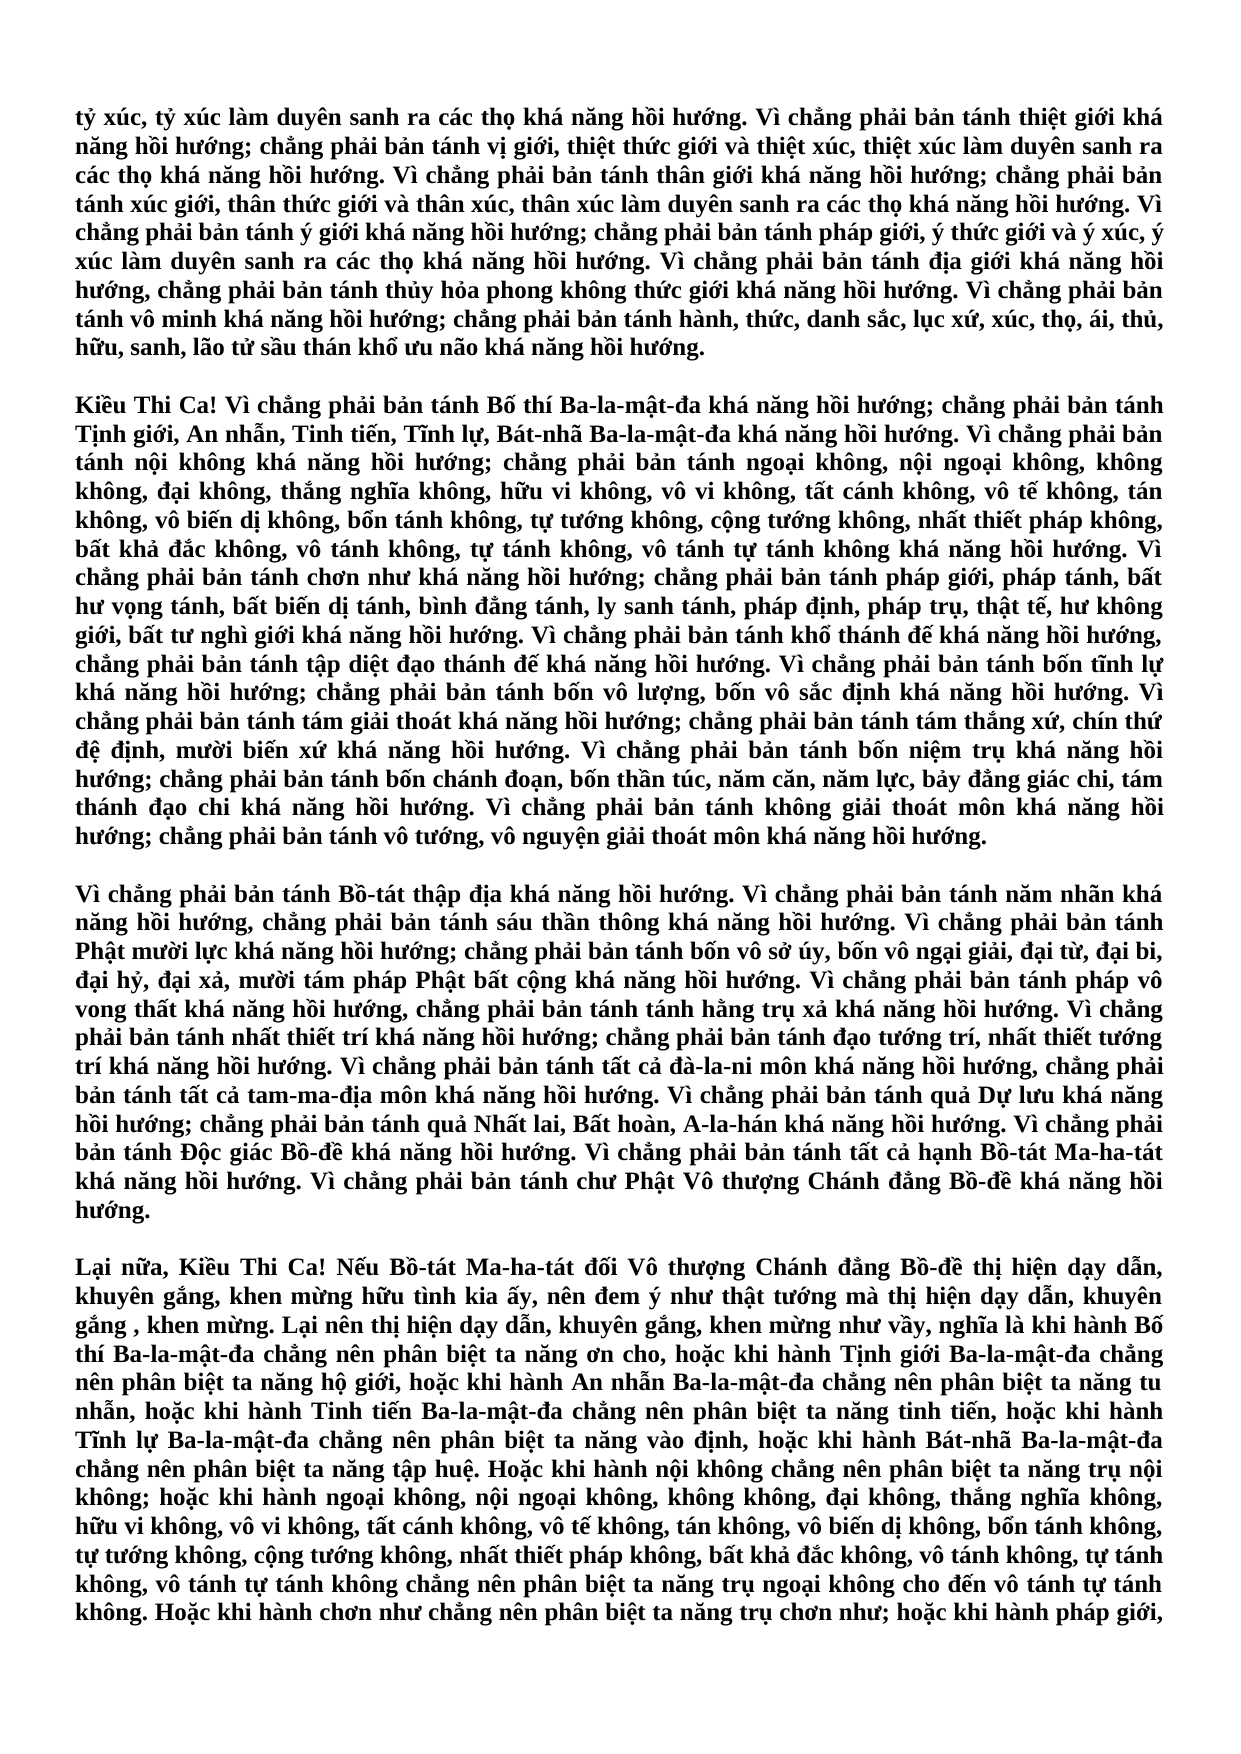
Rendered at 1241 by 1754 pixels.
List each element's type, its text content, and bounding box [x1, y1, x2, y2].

text Vì chẳng phải bản tánh Bồ-tát thập địa khá năng hồi hướng. Vì chẳng phải bản tánh năm nhãn khá năng hồi hướng, chẳng phải bản tánh sáu thần thông khá năng hồi hướng. Vì chẳng phải bản tánh Phật mười lực khá năng hồi hướng; chẳng phải bản tánh bốn vô sở úy, bốn vô ngại giải, đại từ, đại bi, đại hỷ, đại xả, mười tám pháp Phật bất cộng khá năng hồi hướng. Vì chẳng phải bản tánh pháp vô vong thất khá năng hồi hướng, chẳng phải bản tánh tánh hằng trụ xả khá năng hồi hướng. Vì chẳng phải bản tánh nhất thiết trí khá năng hồi hướng; chẳng phải bản tánh đạo tướng trí, nhất thiết tướng trí khá năng hồi hướng. Vì chẳng phải bản tánh tất cả đà-la-ni môn khá năng hồi hướng, chẳng phải bản tánh tất cả tam-ma-địa môn khá năng hồi hướng. Vì chẳng phải bản tánh quả Dự lưu khá năng hồi hướng; chẳng phải bản tánh quả Nhất lai, Bất hoàn, A-la-hán khá năng hồi hướng. Vì chẳng phải bản tánh Ðộc giác Bồ-đề khá năng hồi hướng. Vì chẳng phải bản tánh tất cả hạnh Bồ-tát Ma-ha-tát khá năng hồi hướng. Vì chẳng phải bản tánh chư Phật Vô thượng Chánh đẳng Bồ-đề khá năng hồi hướng. [75, 879, 1165, 1224]
text Kiều Thi Ca! Vì chẳng phải bản tánh Bố thí Ba-la-mật-đa khá năng hồi hướng; chẳng phải bản tánh Tịnh giới, An nhẫn, Tinh tiến, Tĩnh lự, Bát-nhã Ba-la-mật-đa khá năng hồi hướng. Vì chẳng phải bản tánh nội không khá năng hồi hướng; chẳng phải bản tánh ngoại không, nội ngoại không, không không, đại không, thắng nghĩa không, hữu vi không, vô vi không, tất cánh không, vô tế không, tán không, vô biến dị không, bổn tánh không, tự tướng không, cộng tướng không, nhất thiết pháp không, bất khả đắc không, vô tánh không, tự tánh không, vô tánh tự tánh không khá năng hồi hướng. Vì chẳng phải bản tánh chơn như khá năng hồi hướng; chẳng phải bản tánh pháp giới, pháp tánh, bất hư vọng tánh, bất biến dị tánh, bình đẳng tánh, ly sanh tánh, pháp định, pháp trụ, thật tế, hư không giới, bất tư nghì giới khá năng hồi hướng. Vì chẳng phải bản tánh khổ thánh đế khá năng hồi hướng, chẳng phải bản tánh tập diệt đạo thánh đế khá năng hồi hướng. Vì chẳng phải bản tánh bốn tĩnh lự khá năng hồi hướng; chẳng phải bản tánh bốn vô lượng, bốn vô sắc định khá năng hồi hướng. Vì chẳng phải bản tánh tám giải thoát khá năng hồi hướng; chẳng phải bản tánh tám thắng xứ, chín thứ đệ định, mười biến xứ khá năng hồi hướng. Vì chẳng phải bản tánh bốn niệm trụ khá năng hồi hướng; chẳng phải bản tánh bốn chánh đoạn, bốn thần túc, năm căn, năm lực, bảy đẳng giác chi, tám thánh đạo chi khá năng hồi hướng. Vì chẳng phải bản tánh không giải thoát môn khá năng hồi hướng; chẳng phải bản tánh vô tướng, vô nguyện giải thoát môn khá năng hồi hướng. [75, 390, 1165, 850]
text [75, 102, 1165, 361]
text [75, 1252, 1165, 1626]
